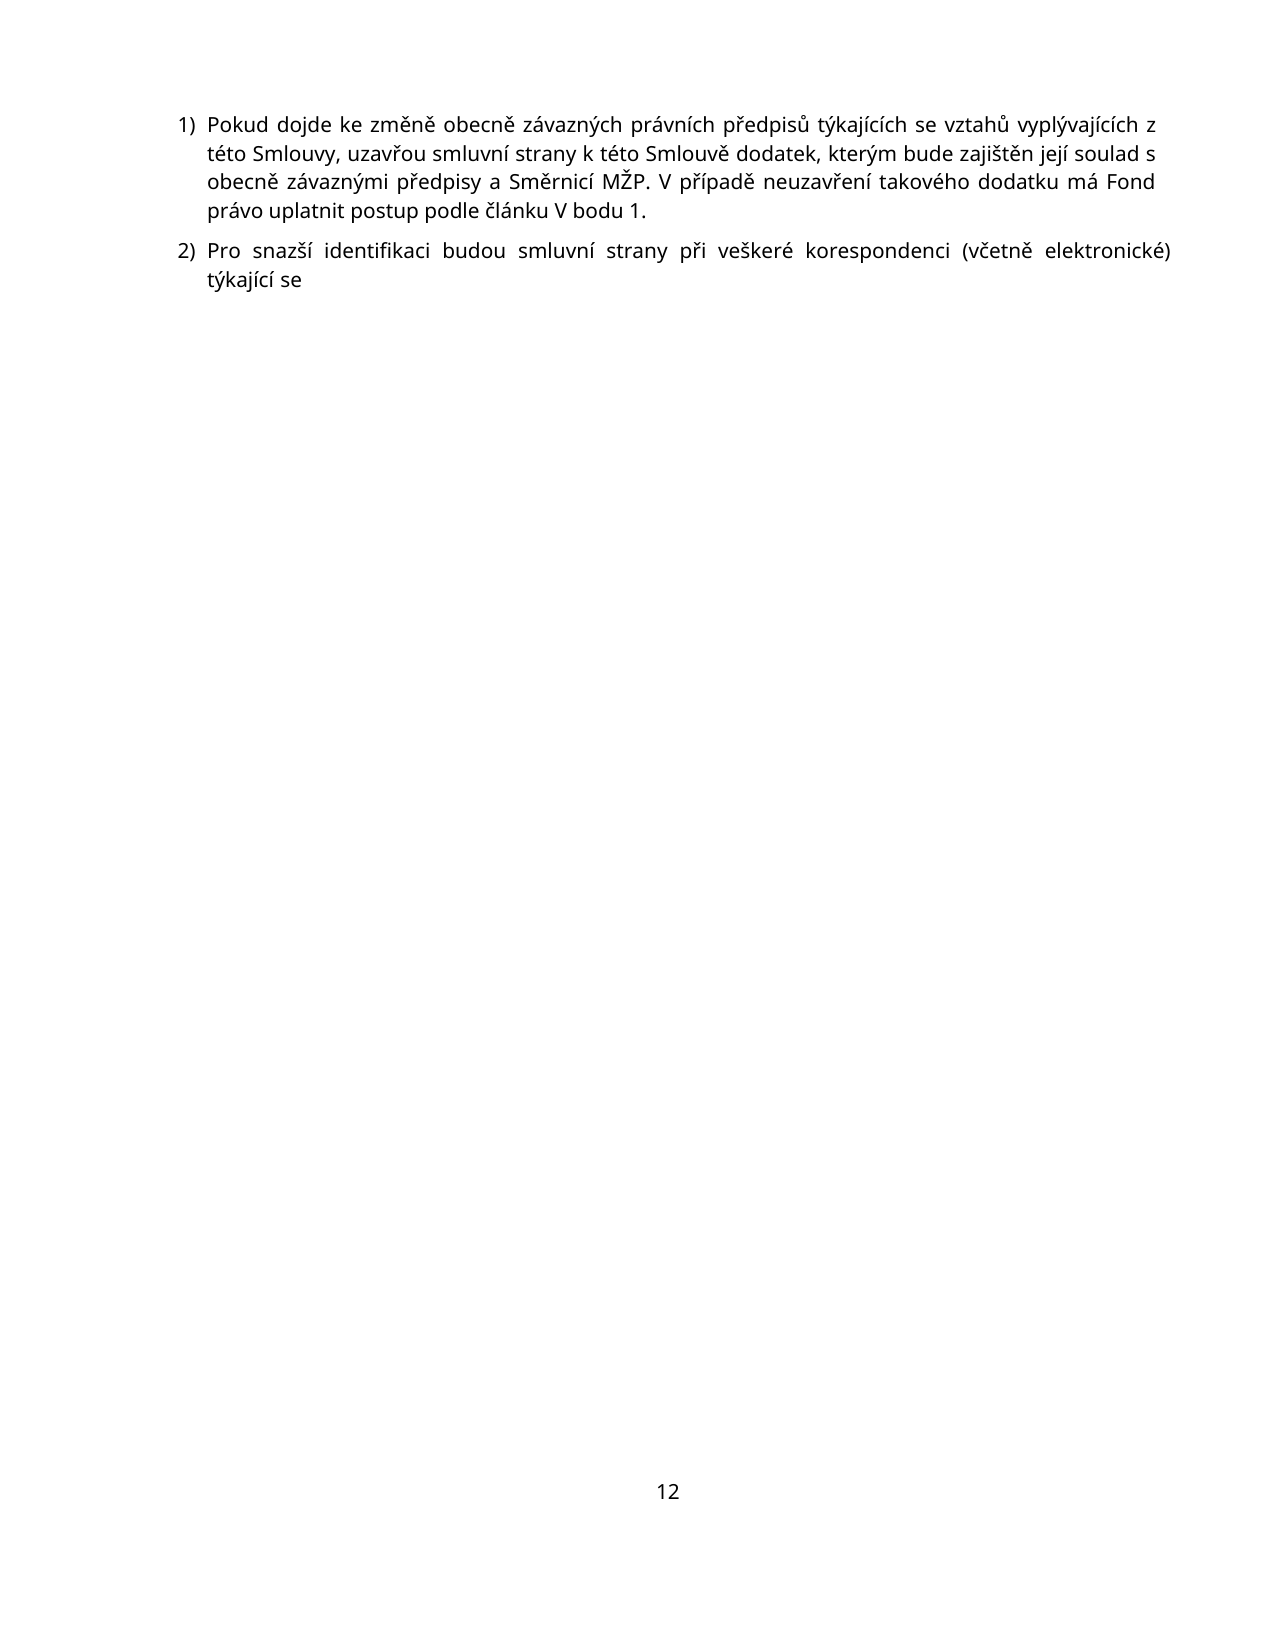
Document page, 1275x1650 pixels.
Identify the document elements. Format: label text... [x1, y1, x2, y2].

list Pokud dojde ke změně obecně závazných právních předpisů týkajících se vztahů vyplývajících z této Smlouvy, uzavřou smluvní strany k této Smlouvě dodatek, kterým bude zajištěn její soulad s obecně závaznými předpisy a Směrnicí MŽP. V případě neuzavření takového dodatku má Fond právo uplatnit postup podle článku V bodu 1. [177, 110, 1157, 224]
list Pro snazší identifikaci budou smluvní strany při veškeré korespondenci (včetně elektronické) týkající se [177, 237, 1171, 293]
